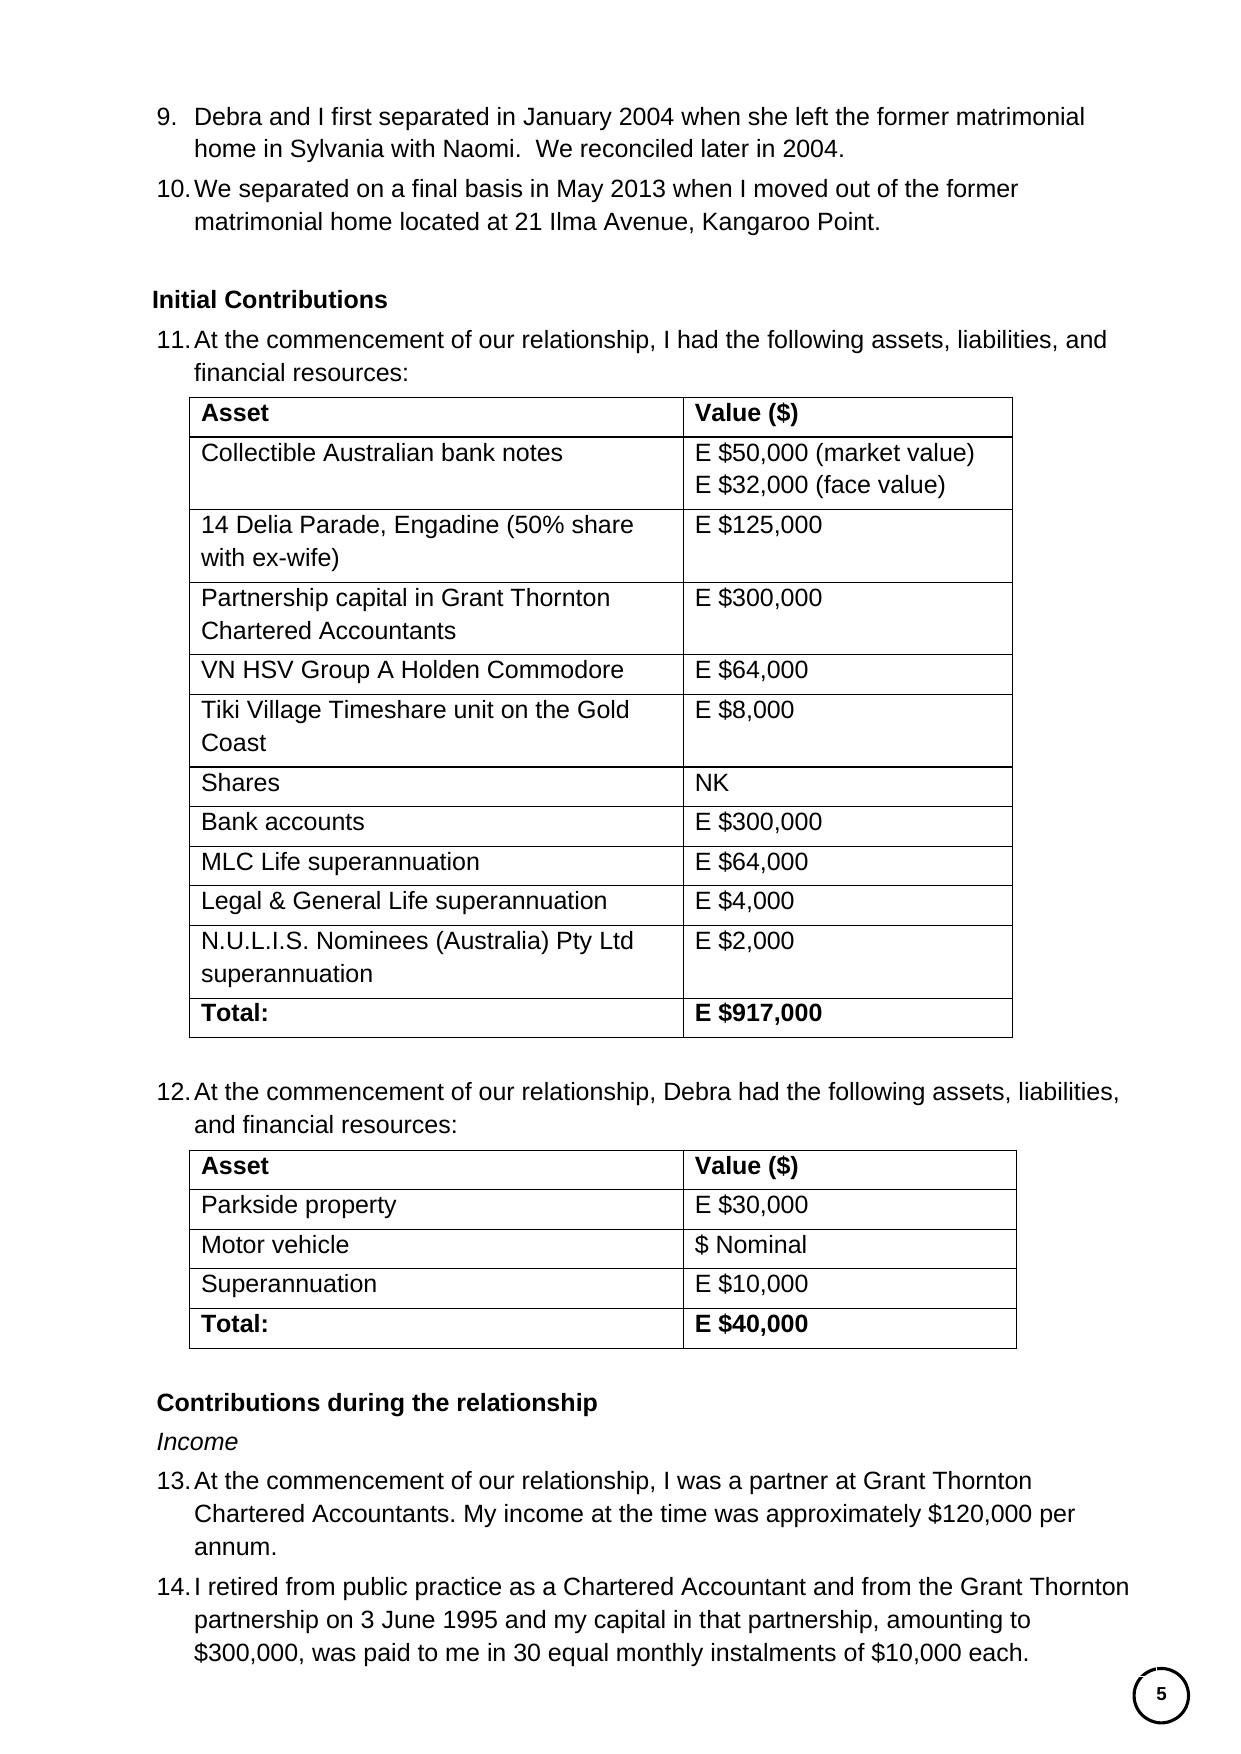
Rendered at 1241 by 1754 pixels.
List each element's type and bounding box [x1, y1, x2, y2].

table_header [146, 101, 1156, 1676]
